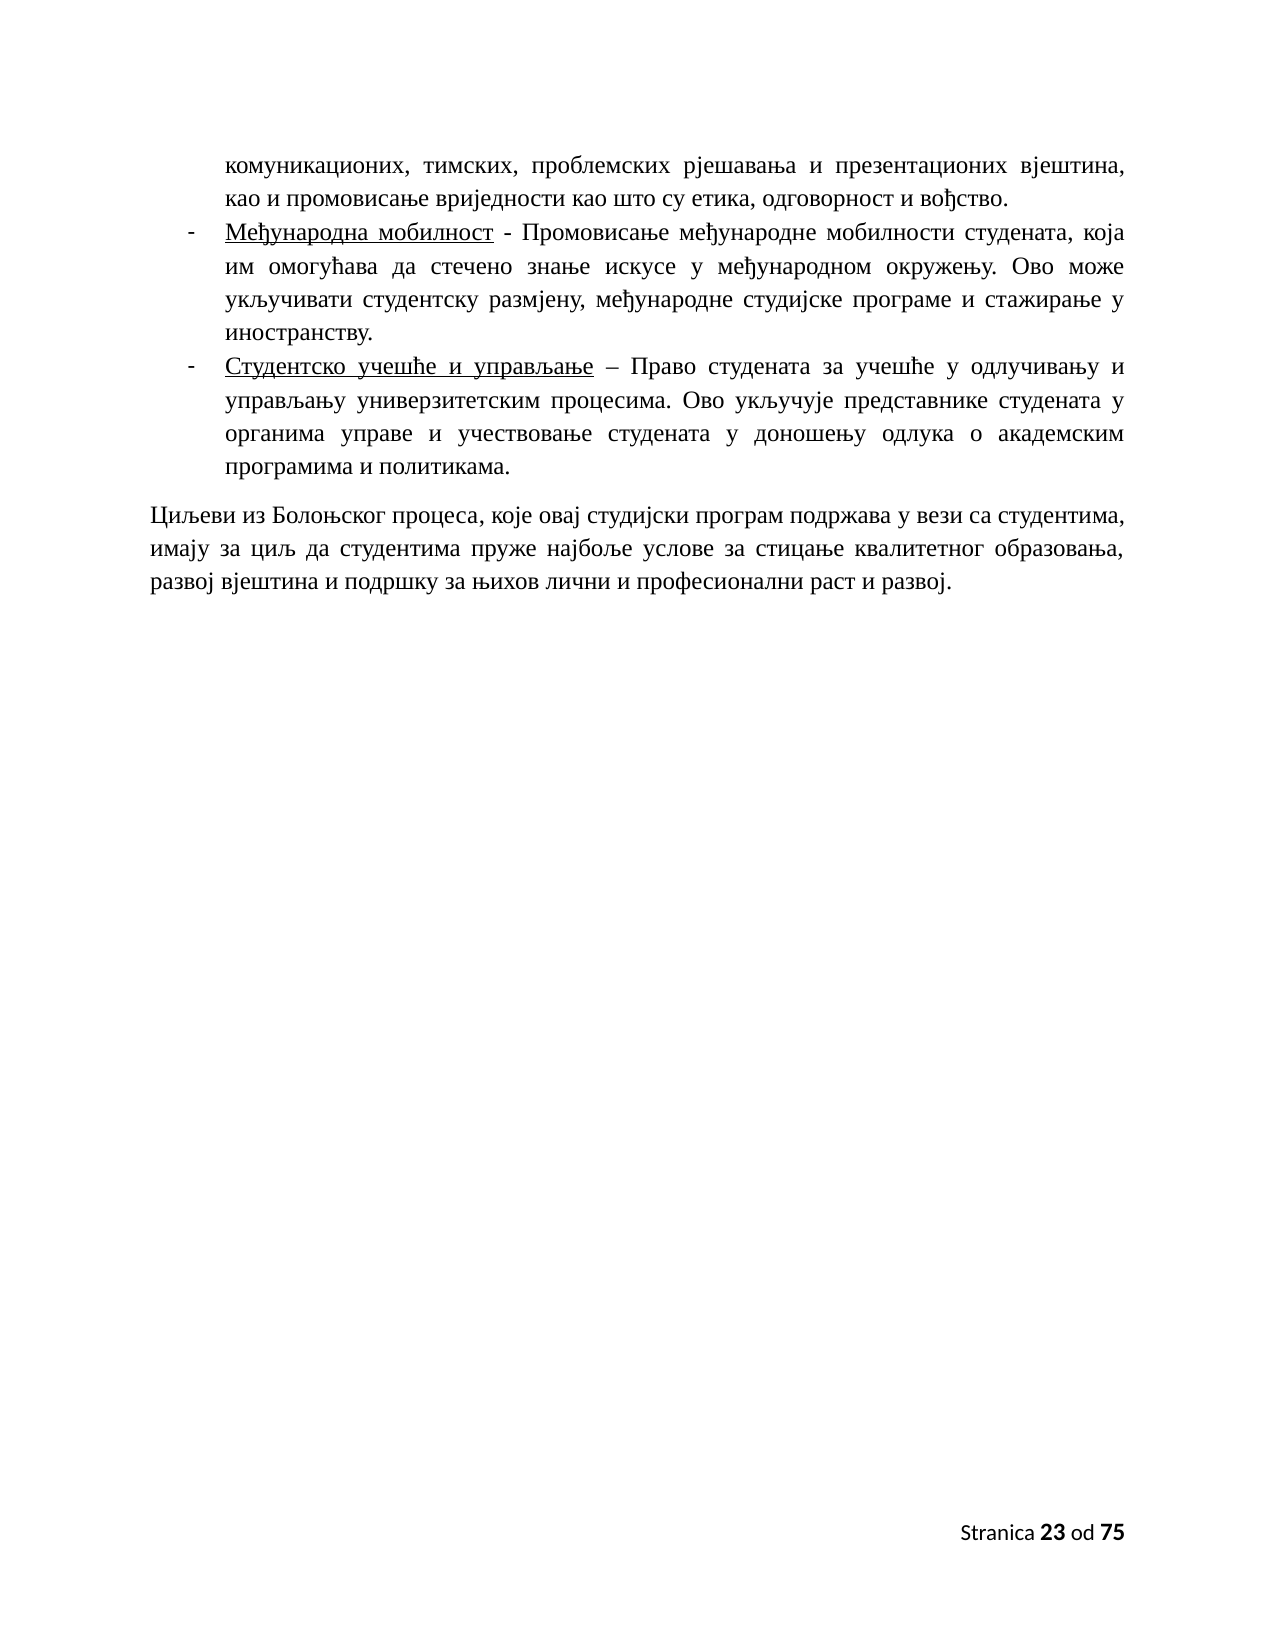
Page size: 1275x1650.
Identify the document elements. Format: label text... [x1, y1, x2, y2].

list Студентско учешће и управљање – Право студената за учешће у одлучивању и управљању универзитетским процесима. Ово укључује представнике студената у органима управе и учествовање студената у доношењу одлука о академским програмима и политикама. [187, 350, 1125, 479]
list Међународна мобилност - Промовисање међународне мобилности студената, која им омогућава да стечено знање искусе у међународном окружењу. Ово може укључивати студентску размјену, међународне студијске програме и стажирање у иностранству. [187, 216, 1125, 346]
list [187, 150, 1125, 212]
text Циљеви из Болоњског процеса, које овај студијски програм подржава у вези са студентима, имају за циљ да студентима пруже најбоље услове за стицање квалитетног образовања, развој вјештина и подршку за њихов лични и професионални раст и развој. [150, 500, 1125, 595]
